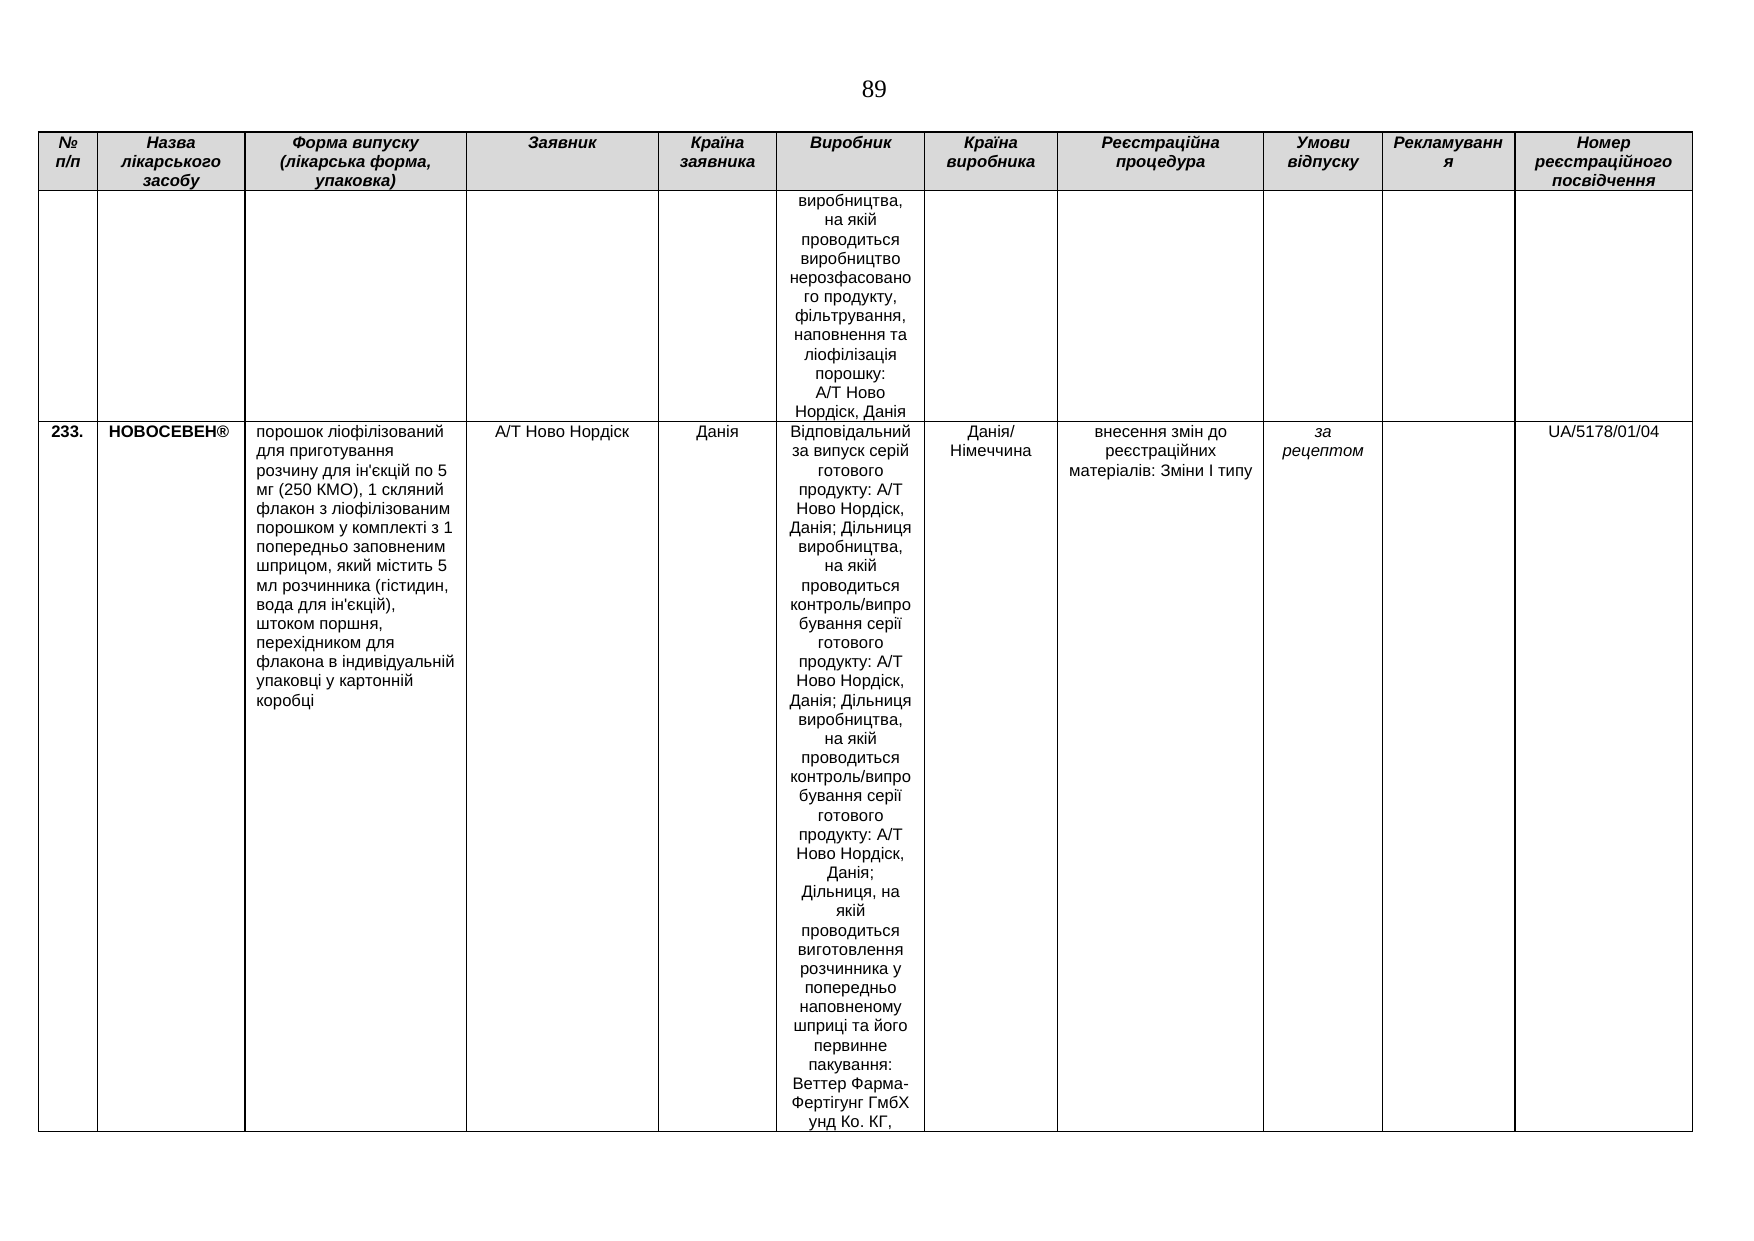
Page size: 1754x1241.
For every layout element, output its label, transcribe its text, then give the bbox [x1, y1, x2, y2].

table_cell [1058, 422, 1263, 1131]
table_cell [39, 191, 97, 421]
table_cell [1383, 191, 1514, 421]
table_header Назва лікарського засобу [98, 133, 244, 190]
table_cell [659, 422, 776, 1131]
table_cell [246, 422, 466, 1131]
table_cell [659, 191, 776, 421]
table_header № п/п [39, 133, 97, 190]
table_header Виробник [777, 133, 924, 190]
table_header Реєстраційна процедура [1058, 133, 1263, 190]
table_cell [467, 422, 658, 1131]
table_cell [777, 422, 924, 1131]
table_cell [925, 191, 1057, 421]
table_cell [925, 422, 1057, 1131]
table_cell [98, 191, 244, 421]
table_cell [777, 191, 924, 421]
table_header Форма випуску (лікарська форма, упаковка) [246, 133, 466, 190]
table_header Країна виробника [925, 133, 1057, 190]
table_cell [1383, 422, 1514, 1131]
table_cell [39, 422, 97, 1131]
table_header Рекламування [1383, 133, 1514, 190]
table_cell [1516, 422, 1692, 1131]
table_header Номер реєстраційного посвідчення [1516, 133, 1692, 190]
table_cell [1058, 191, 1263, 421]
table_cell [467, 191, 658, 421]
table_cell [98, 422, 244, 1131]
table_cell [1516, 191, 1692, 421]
table_header Країна заявника [659, 133, 776, 190]
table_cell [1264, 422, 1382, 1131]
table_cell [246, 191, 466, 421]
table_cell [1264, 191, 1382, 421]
table_header Заявник [467, 133, 658, 190]
table_header Умови відпуску [1264, 133, 1382, 190]
